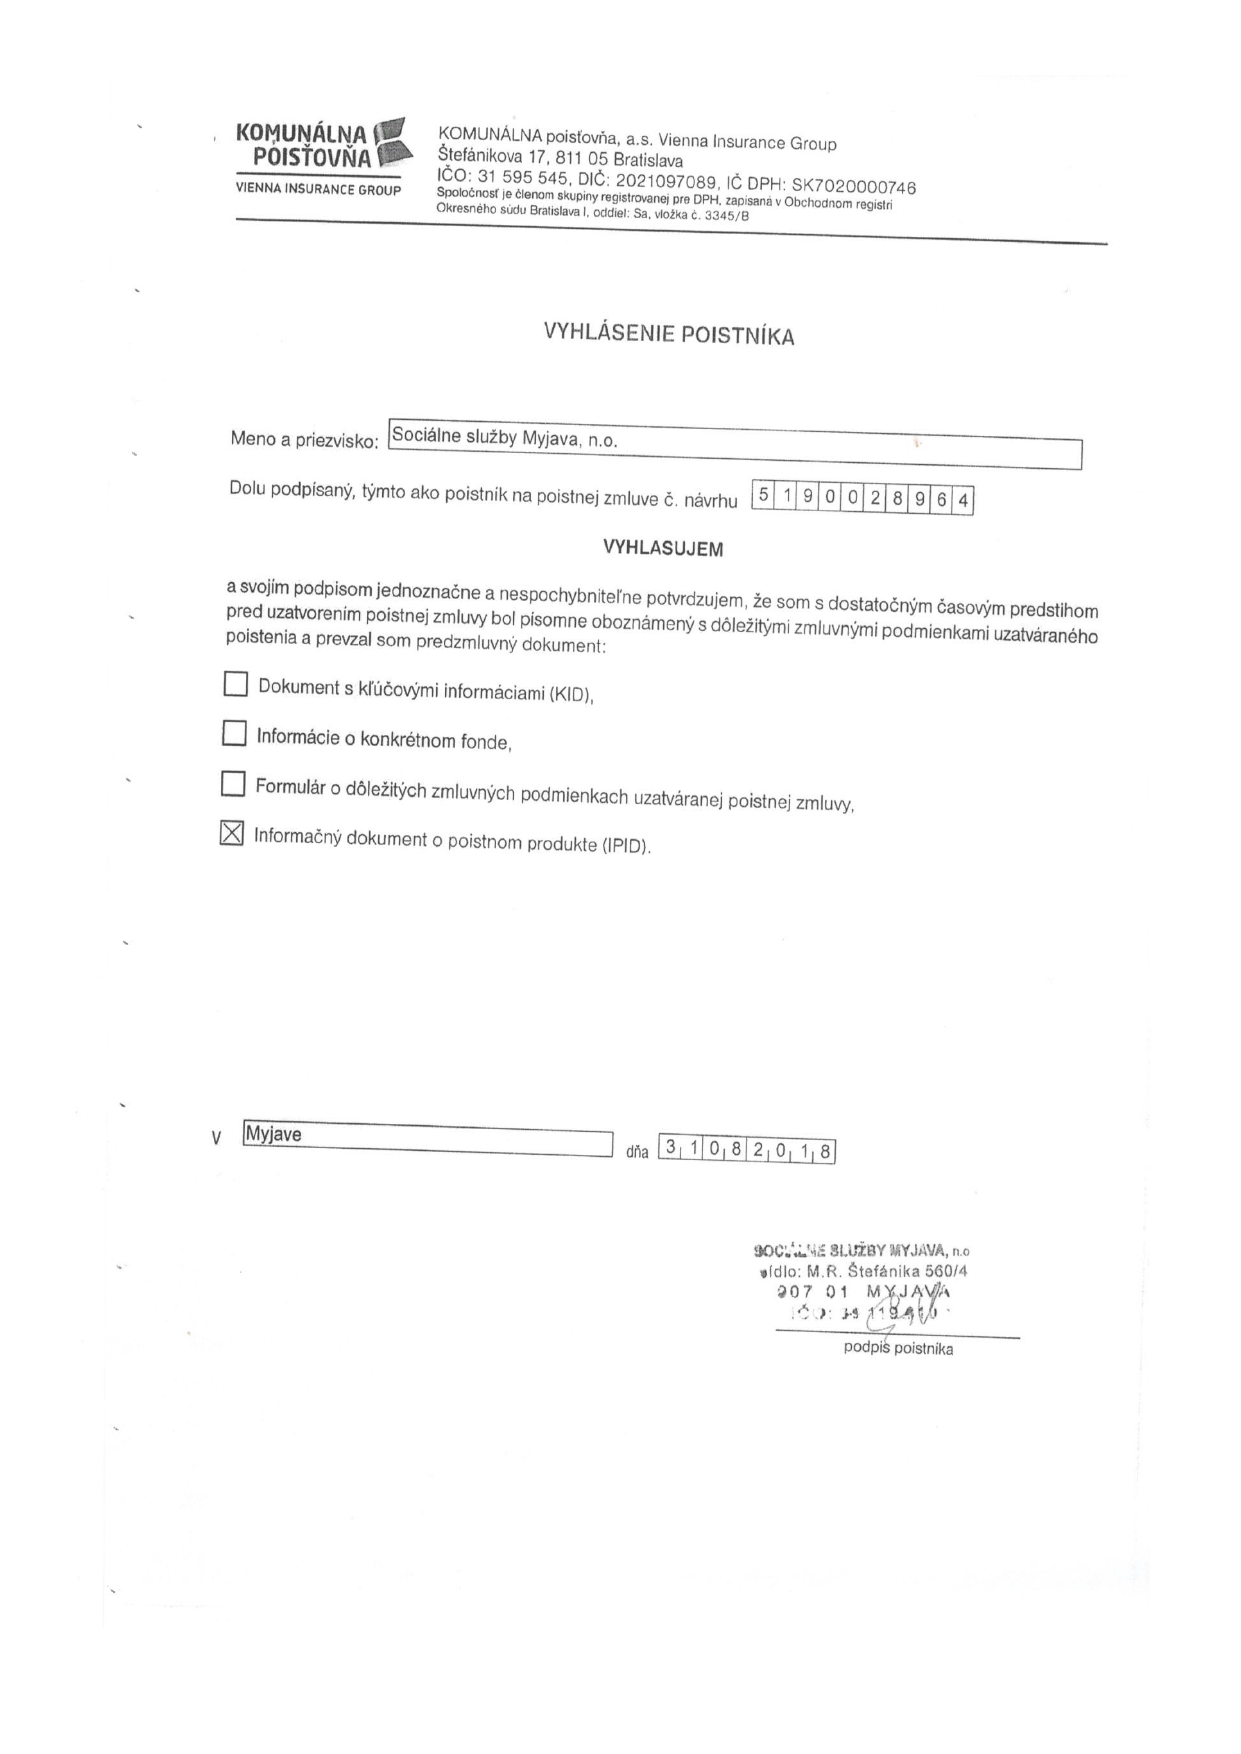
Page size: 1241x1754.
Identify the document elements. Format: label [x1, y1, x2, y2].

picture [75, 75, 1166, 1645]
